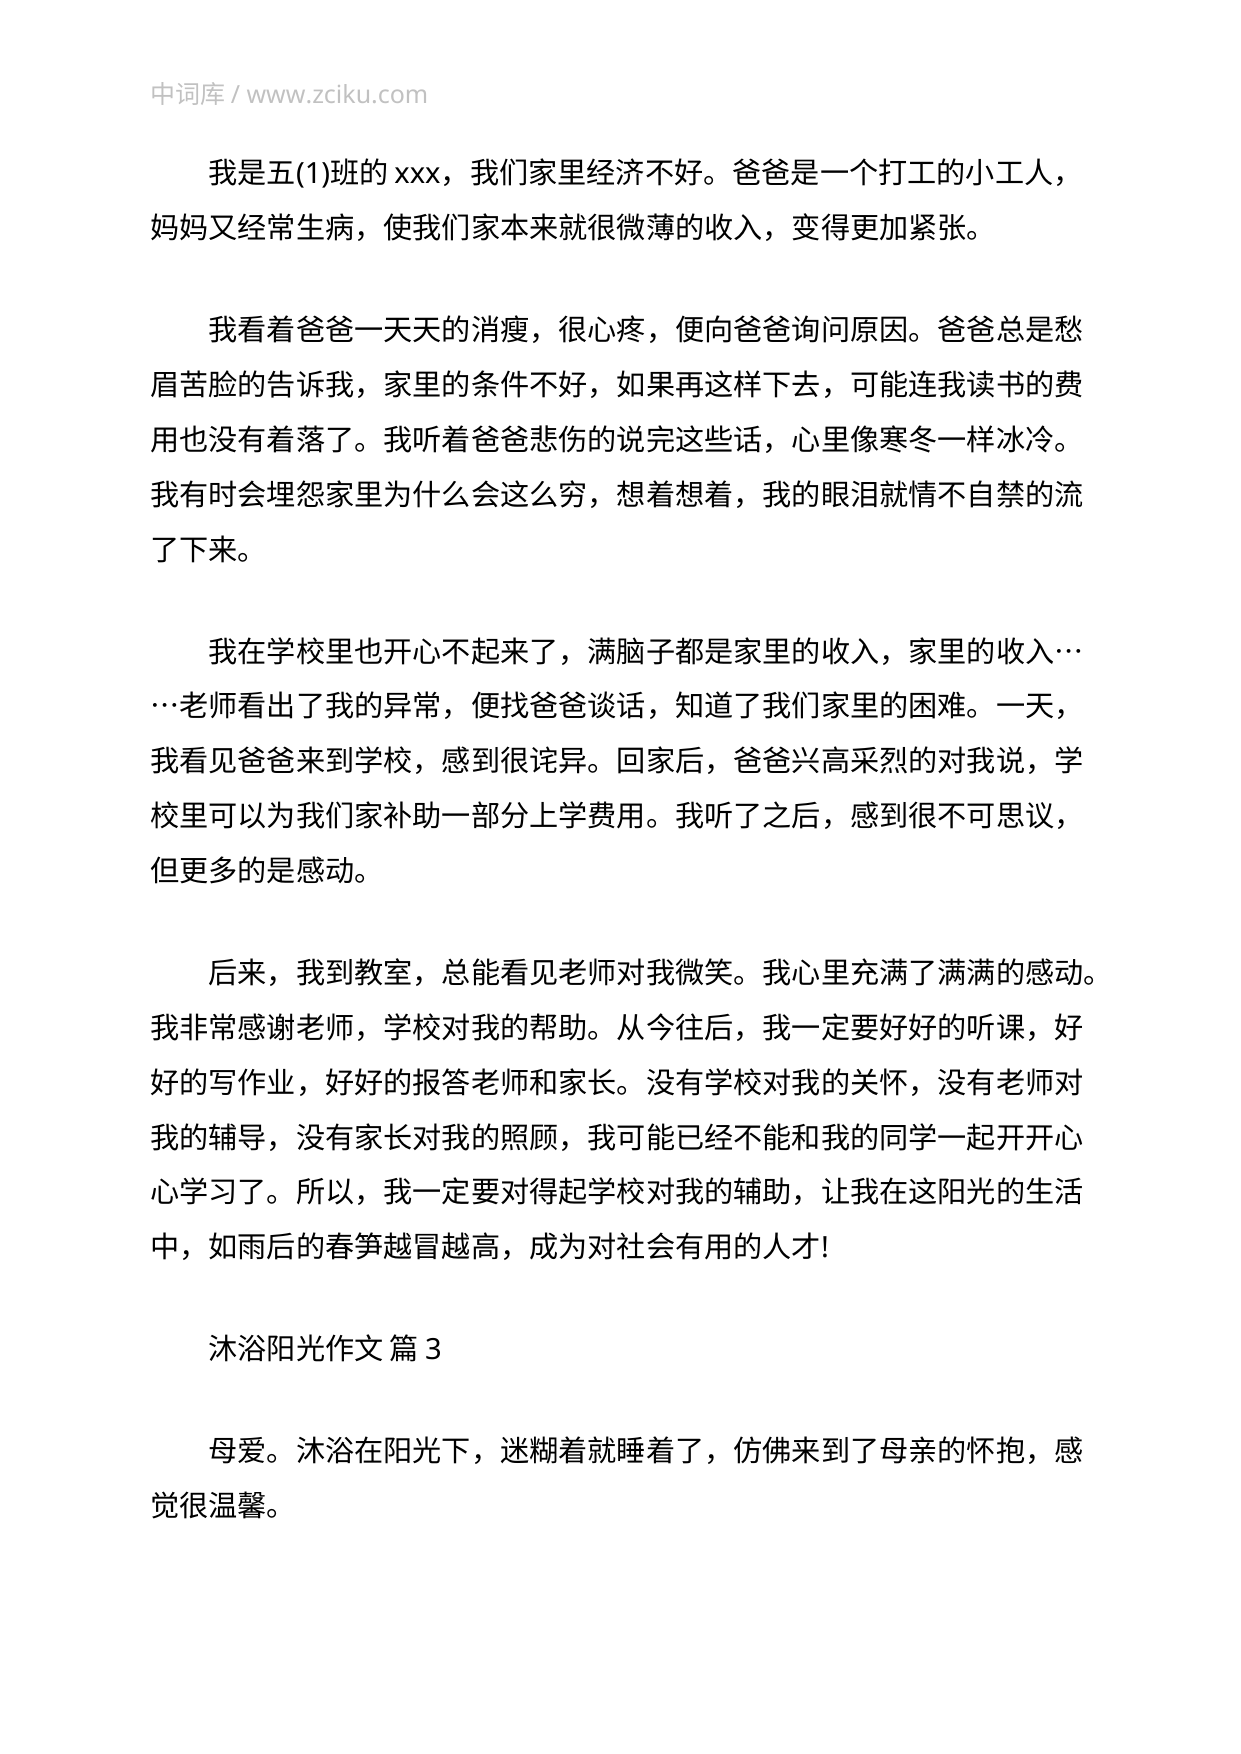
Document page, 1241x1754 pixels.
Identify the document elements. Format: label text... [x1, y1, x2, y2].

text 我看着爸爸一天天的消瘦，很心疼，便向爸爸询问原因。爸爸总是愁眉苦脸的告诉我，家里的条件不好，如果再这样下去，可能连我读书的费用也没有着落了。我听着爸爸悲伤的说完这些话，心里像寒冬一样冰冷。我有时会埋怨家里为什么会这么穷，想着想着，我的眼泪就情不自禁的流了下来。 [150, 307, 1090, 569]
text 后来，我到教室，总能看见老师对我微笑。我心里充满了满满的感动。我非常感谢老师，学校对我的帮助。从今往后，我一定要好好的听课，好好的写作业，好好的报答老师和家长。没有学校对我的关怀，没有老师对我的辅导，没有家长对我的照顾，我可能已经不能和我的同学一起开开心心学习了。所以，我一定要对得起学校对我的辅助，让我在这阳光的生活中，如雨后的春笋越冒越高，成为对社会有用的人才! [150, 949, 1090, 1266]
text 我在学校里也开心不起来了，满脑子都是家里的收入，家里的收入……老师看出了我的异常，便找爸爸谈话，知道了我们家里的困难。一天，我看见爸爸来到学校，感到很诧异。回家后，爸爸兴高采烈的对我说，学校里可以为我们家补助一部分上学费用。我听了之后，感到很不可思议，但更多的是感动。 [150, 628, 1090, 890]
text 我是五(1)班的xxx，我们家里经济不好。爸爸是一个打工的小工人，妈妈又经常生病，使我们家本来就很微薄的收入，变得更加紧张。 [150, 150, 1090, 247]
text 沐浴阳光作文 篇3 [150, 1326, 1090, 1368]
text 母爱。沐浴在阳光下，迷糊着就睡着了，仿佛来到了母亲的怀抱，感觉很温馨。 [150, 1428, 1090, 1525]
